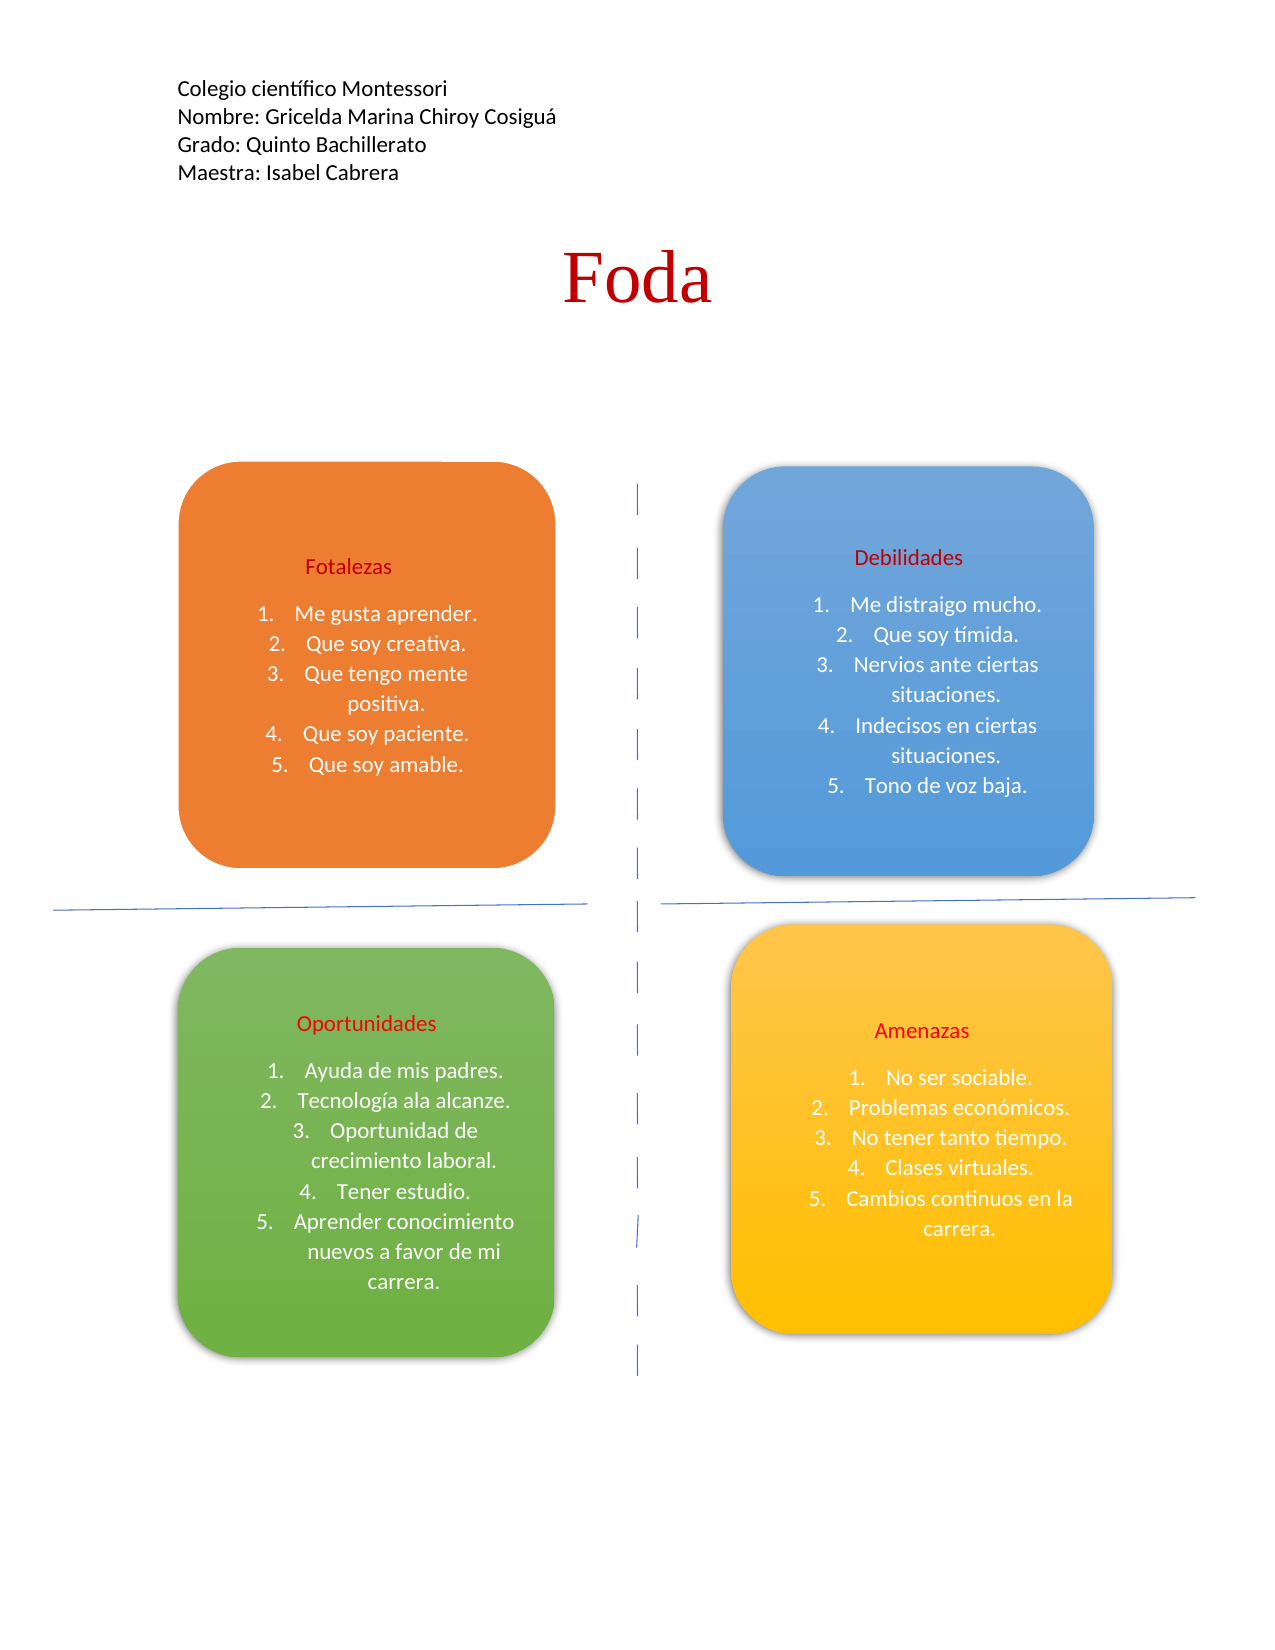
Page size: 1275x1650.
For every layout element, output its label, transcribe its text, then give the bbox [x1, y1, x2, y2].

text Foda [177, 233, 1098, 319]
